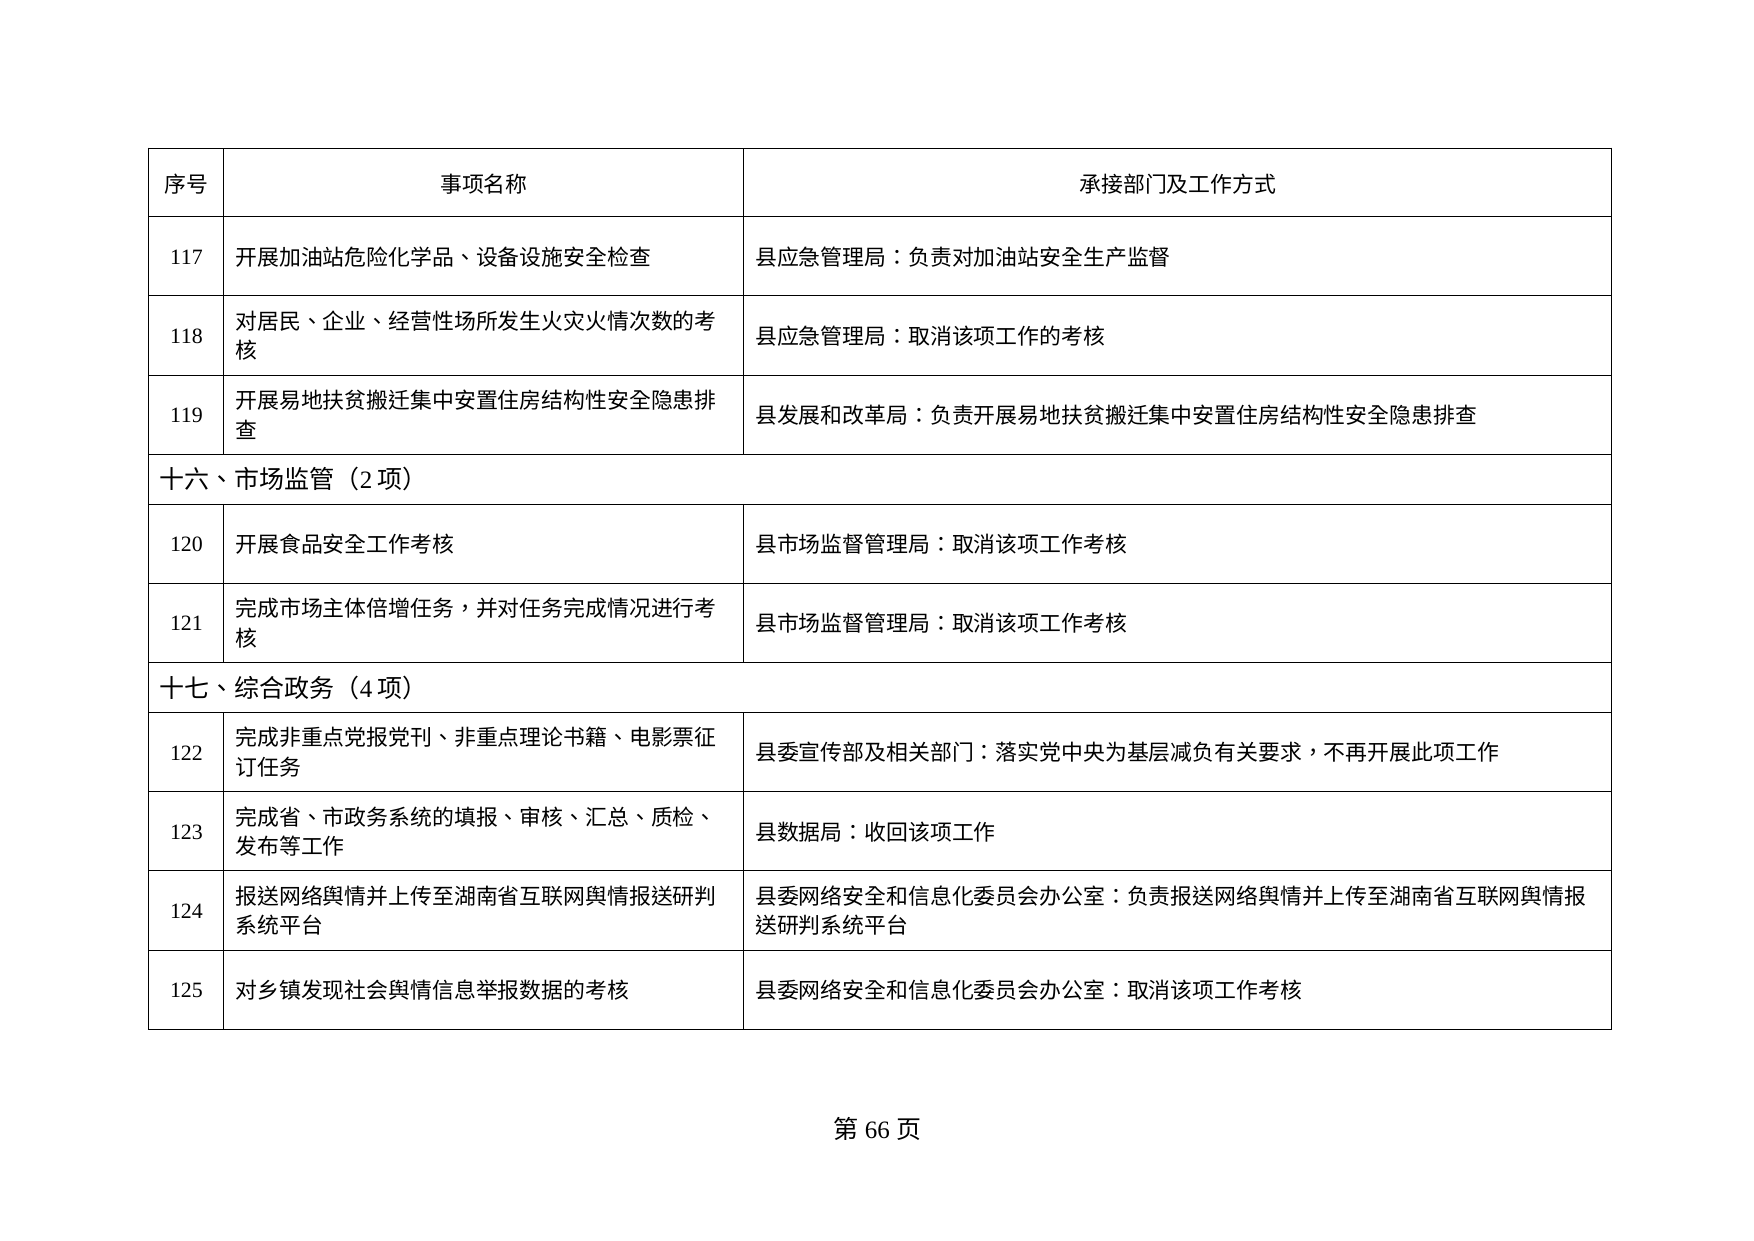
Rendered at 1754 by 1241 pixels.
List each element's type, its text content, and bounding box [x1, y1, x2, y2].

table_cell 对乡镇发现社会舆情信息举报数据的考核 [224, 951, 743, 1029]
table_cell 119 [149, 376, 223, 454]
table_cell 123 [149, 792, 223, 870]
table_cell 县应急管理局：负责对加油站安全生产监督 [744, 217, 1611, 295]
table_cell 开展易地扶贫搬迁集中安置住房结构性安全隐患排查 [224, 376, 743, 454]
table_cell 完成非重点党报党刊、非重点理论书籍、电影票征订任务 [224, 713, 743, 791]
table_cell 十六、市场监管（2项） [149, 455, 1611, 504]
table_cell 报送网络舆情并上传至湖南省互联网舆情报送研判系统平台 [224, 871, 743, 949]
table_cell 县委网络安全和信息化委员会办公室：取消该项工作考核 [744, 951, 1611, 1029]
table_cell 124 [149, 871, 223, 949]
table_header 序号 [149, 149, 223, 216]
table_cell 开展食品安全工作考核 [224, 505, 743, 583]
table_cell 完成省、市政务系统的填报、审核、汇总、质检、发布等工作 [224, 792, 743, 870]
table_cell 122 [149, 713, 223, 791]
table_cell 完成市场主体倍增任务，并对任务完成情况进行考核 [224, 584, 743, 662]
table_cell 对居民、企业、经营性场所发生火灾火情次数的考核 [224, 296, 743, 374]
table_cell 121 [149, 584, 223, 662]
table_cell 117 [149, 217, 223, 295]
table_cell 县市场监督管理局：取消该项工作考核 [744, 584, 1611, 662]
table_cell 118 [149, 296, 223, 374]
table_header 事项名称 [224, 149, 743, 216]
table_cell 县市场监督管理局：取消该项工作考核 [744, 505, 1611, 583]
table_cell 县应急管理局：取消该项工作的考核 [744, 296, 1611, 374]
table_cell 125 [149, 951, 223, 1029]
table_cell 县数据局：收回该项工作 [744, 792, 1611, 870]
table_header 承接部门及工作方式 [744, 149, 1611, 216]
table_cell 开展加油站危险化学品、设备设施安全检查 [224, 217, 743, 295]
table_cell 120 [149, 505, 223, 583]
table_cell 县发展和改革局：负责开展易地扶贫搬迁集中安置住房结构性安全隐患排查 [744, 376, 1611, 454]
table_cell 十七、综合政务（4项） [149, 663, 1611, 712]
table_cell 县委网络安全和信息化委员会办公室：负责报送网络舆情并上传至湖南省互联网舆情报送研判系统平台 [744, 871, 1611, 949]
table_cell 县委宣传部及相关部门：落实党中央为基层减负有关要求，不再开展此项工作 [744, 713, 1611, 791]
